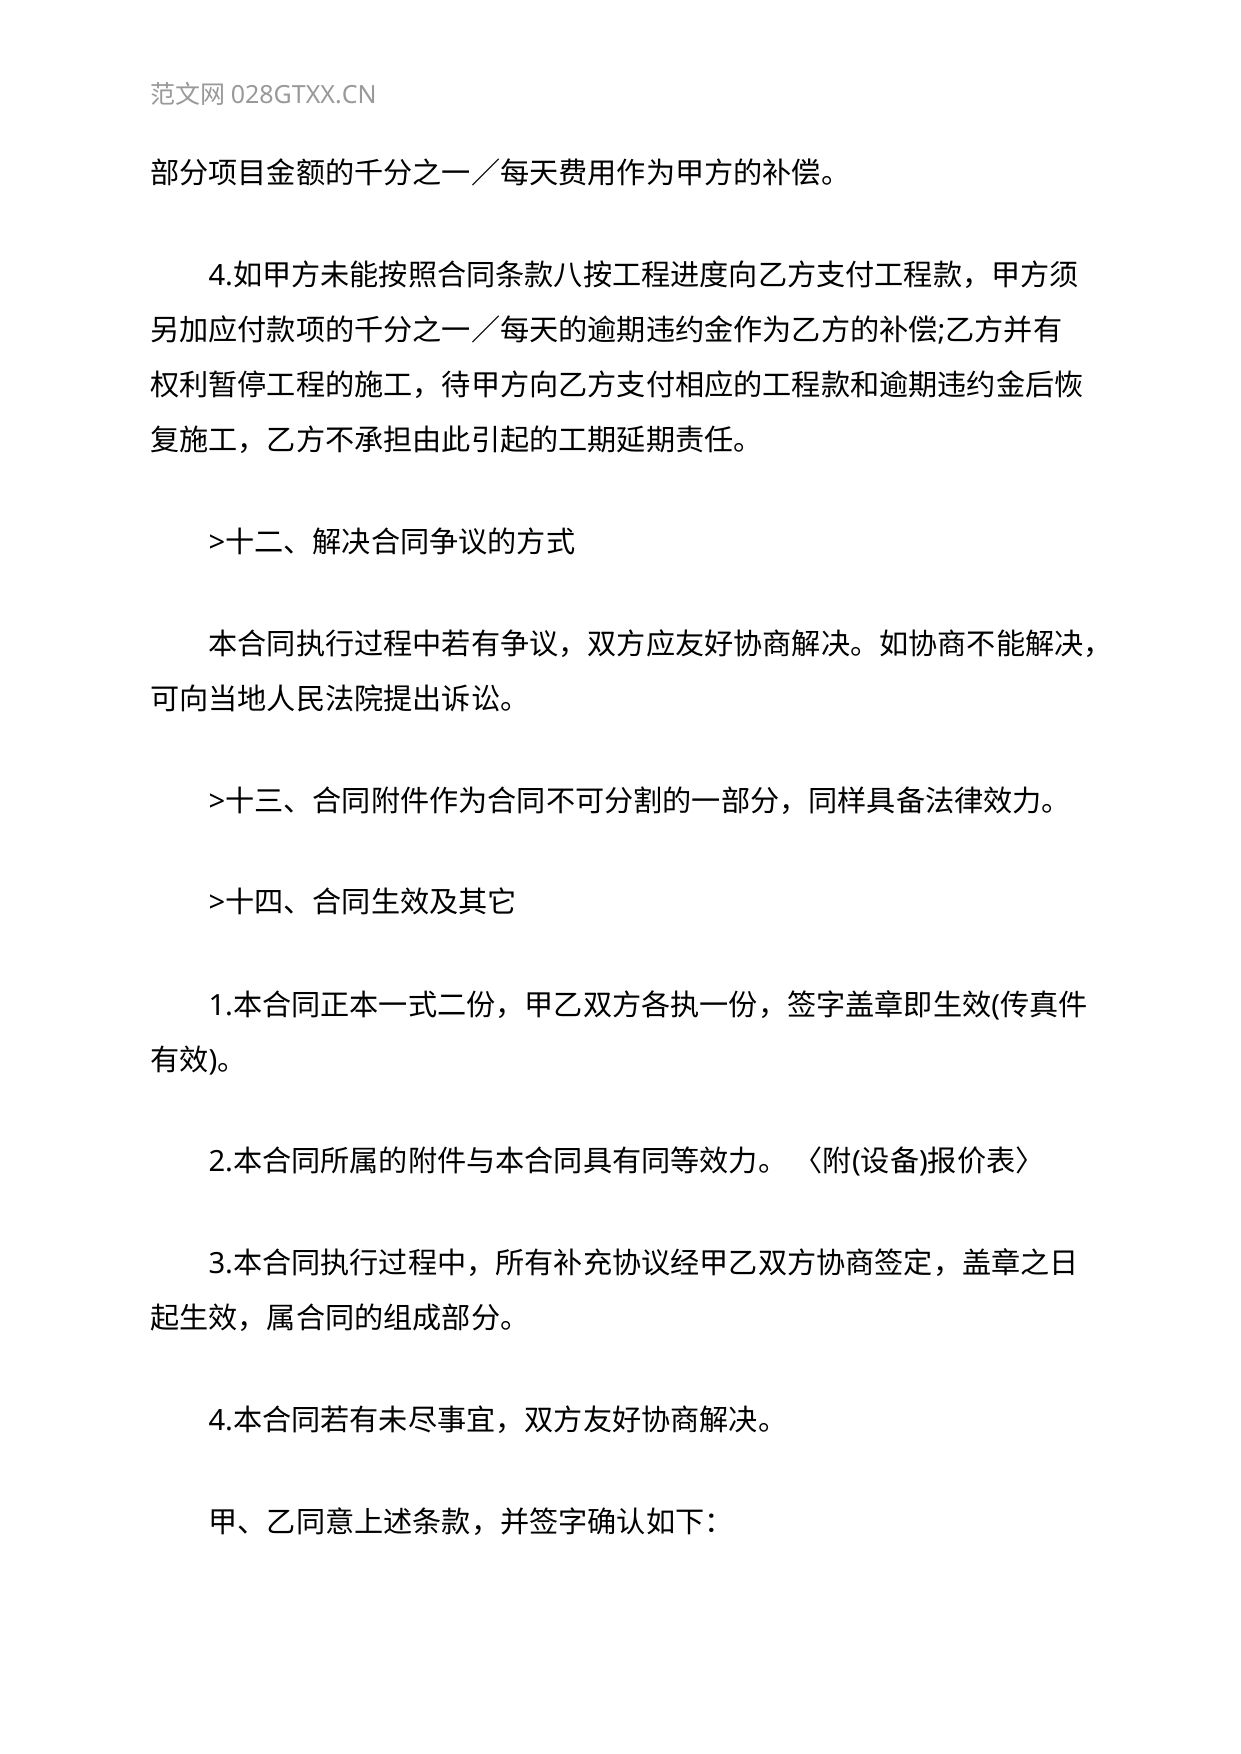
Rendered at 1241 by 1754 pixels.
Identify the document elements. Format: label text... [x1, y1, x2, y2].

text 2.本合同所属的附件与本合同具有同等效力。 〈附(设备)报价表〉 [150, 1138, 1090, 1180]
text >十二、解决合同争议的方式 [150, 518, 1090, 561]
text >十四、合同生效及其它 [150, 879, 1090, 921]
text >十三、合同附件作为合同不可分割的一部分，同样具备法律效力。 [150, 777, 1090, 819]
text 本合同执行过程中若有争议，双方应友好协商解决。如协商不能解决，可向当地人民法院提出诉讼。 [150, 620, 1090, 718]
text 4.本合同若有未尽事宜，双方友好协商解决。 [150, 1397, 1090, 1439]
text 甲、乙同意上述条款，并签字确认如下： [150, 1499, 1090, 1541]
text 1.本合同正本一式二份，甲乙双方各执一份，签字盖章即生效(传真件有效)。 [150, 981, 1090, 1078]
text 4.如甲方未能按照合同条款八按工程进度向乙方支付工程款，甲方须另加应付款项的千分之一∕每天的逾期违约金作为乙方的补偿;乙方并有权利暂停工程的施工，待甲方向乙方支付相应的工程款和逾期违约金后恢复施工，乙方不承担由此引起的工期延期责任。 [150, 252, 1090, 459]
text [150, 150, 1090, 192]
text 3.本合同执行过程中，所有补充协议经甲乙双方协商签定，盖章之日起生效，属合同的组成部分。 [150, 1240, 1090, 1337]
